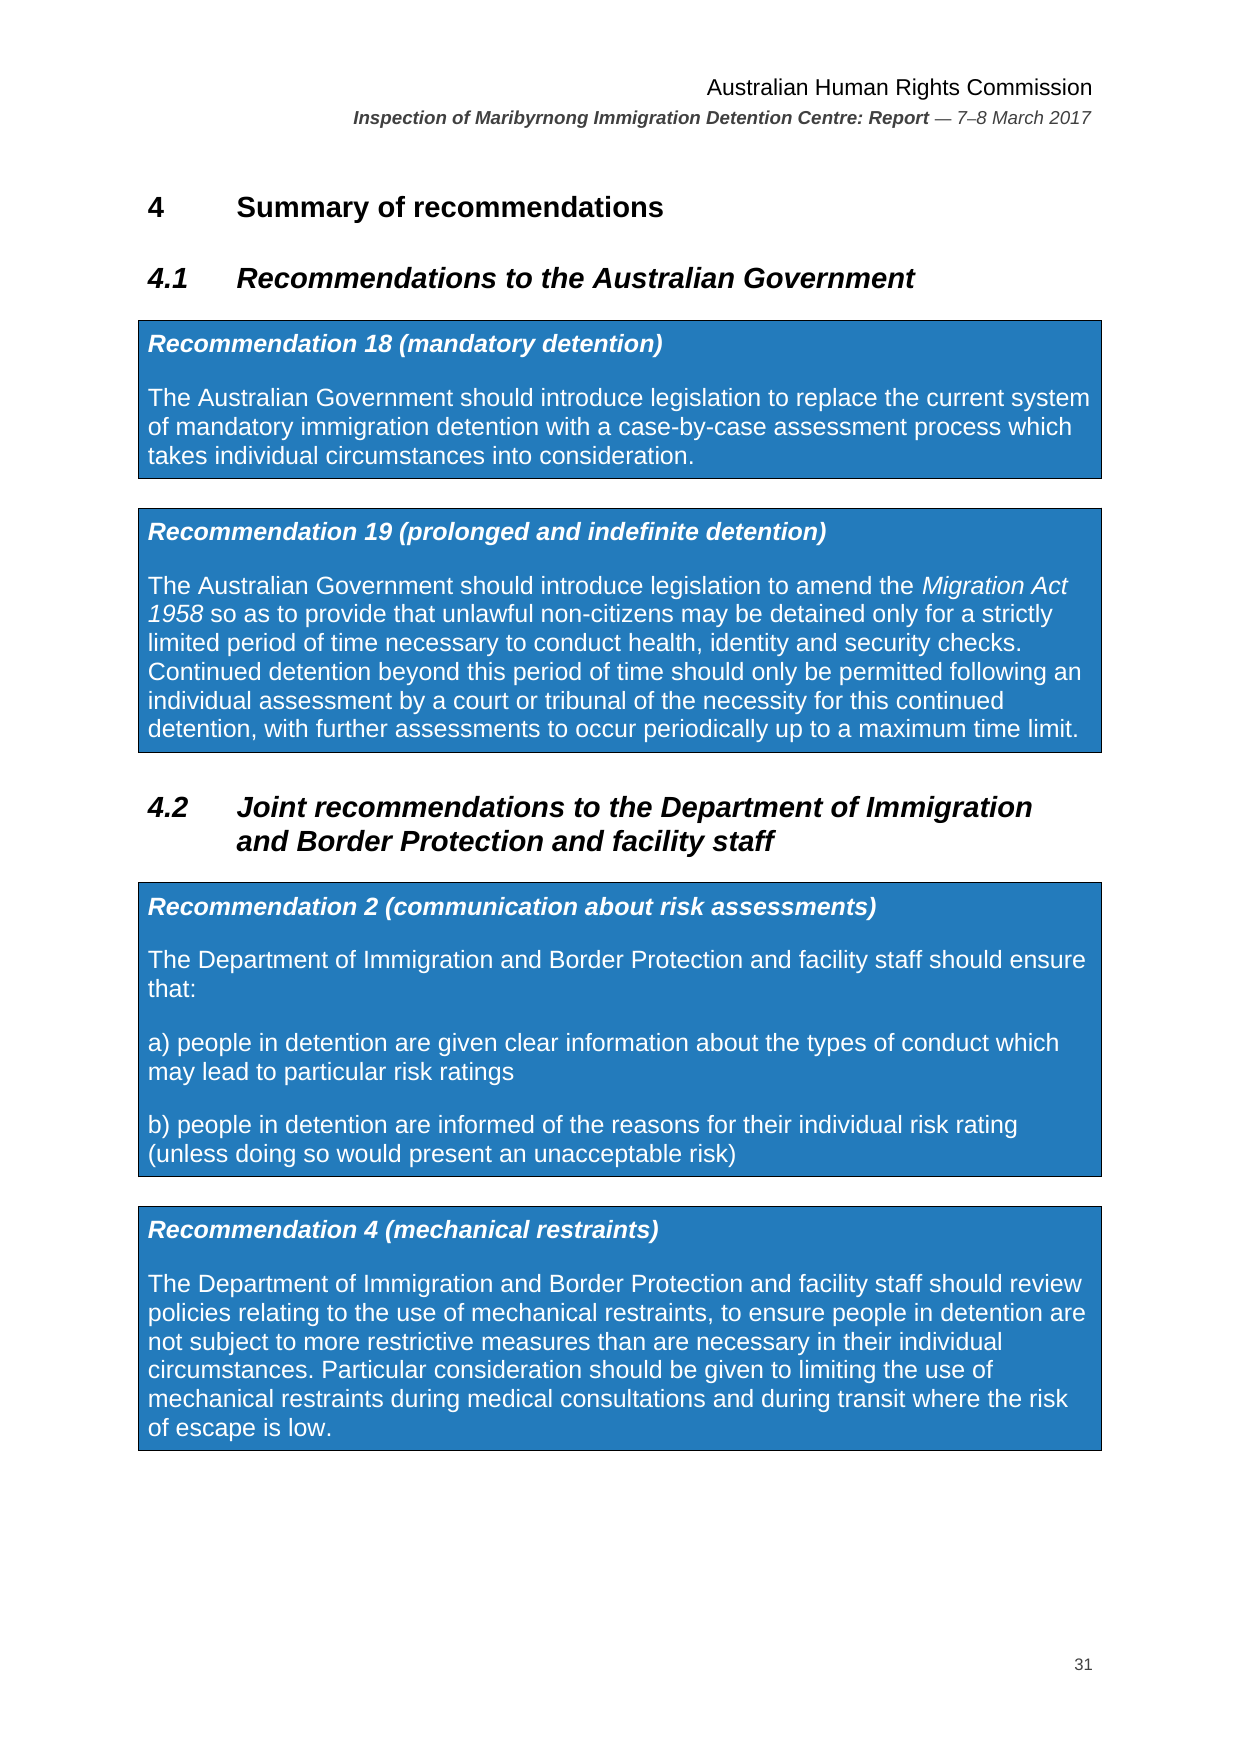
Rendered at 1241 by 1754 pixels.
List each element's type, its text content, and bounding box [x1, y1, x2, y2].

text Recommendation 18 (mandatory detention) [139, 321, 1101, 358]
text Recommendation 2 (communication about risk assessments) [139, 883, 1101, 920]
text b) people in detention are informed of the reasons for their individual risk rating (unless doing so would present an unacceptable risk) [139, 1101, 1101, 1176]
subtitle Summary of recommendations [148, 191, 1092, 224]
text The Department of Immigration and Border Protection and facility staff should review policies relating to the use of mechanical restraints, to ensure people in detention are not subject to more restrictive measures than are necessary in their individual circumstances. Particular consideration should be given to limiting the use of mechanical restraints during medical consultations and during transit where the risk of escape is low. [139, 1260, 1101, 1450]
subtitle Recommendations to the Australian Government [148, 262, 1092, 295]
text a) people in detention are given clear information about the types of conduct which may lead to particular risk ratings [139, 1018, 1101, 1085]
text The Department of Immigration and Border Protection and facility staff should ensure that: [139, 936, 1101, 1003]
text The Australian Government should introduce legislation to replace the current system of mandatory immigration detention with a case-by-case assessment process which takes individual circumstances into consideration. [139, 374, 1101, 478]
text Recommendation 4 (mechanical restraints) [139, 1207, 1101, 1244]
text Recommendation 19 (prolonged and indefinite detention) [139, 509, 1101, 546]
text The Australian Government should introduce legislation to amend the Migration Act 1958 so as to provide that unlawful non-citizens may be detained only for a strictly limited period of time necessary to conduct health, identity and security checks. Continued detention beyond this period of time should only be permitted following an individual assessment by a court or tribunal of the necessity for this continued detention, with further assessments to occur periodically up to a maximum time limit. [139, 561, 1101, 752]
subtitle Joint recommendations to the Department of Immigration and Border Protection and facility staff [148, 790, 1092, 857]
